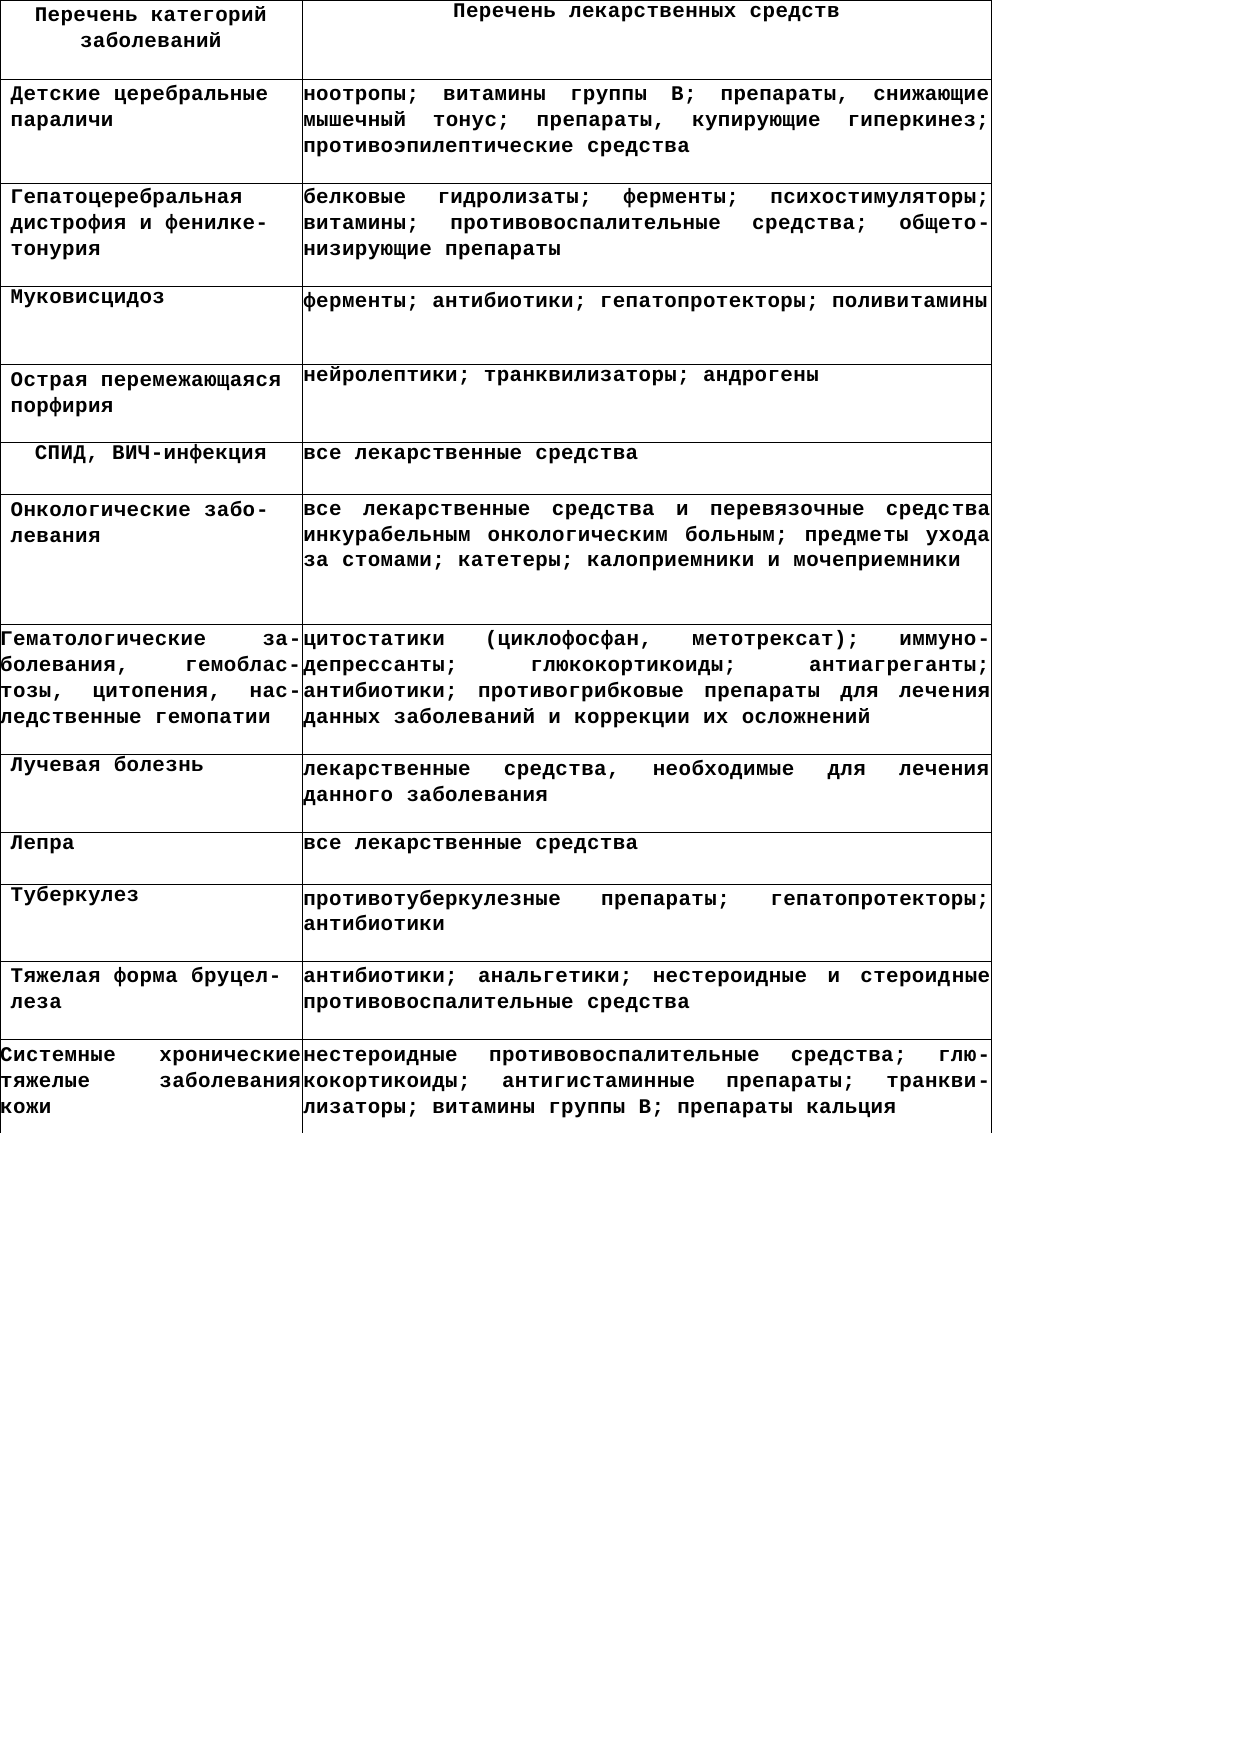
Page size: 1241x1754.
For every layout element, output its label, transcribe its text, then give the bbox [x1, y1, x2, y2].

table_cell лекарственные средства, необходимые для лечения данного заболевания [303, 755, 991, 832]
table_cell все лекарственные средства [303, 443, 991, 494]
table_cell белковые гидролизаты; ферменты; психостимуляторы; витамины; противовоспалительные средства; общетонизирующие препараты [303, 184, 991, 286]
table_cell Острая перемежающаяся порфирия [1, 365, 302, 442]
table_cell Онкологические заболевания [1, 495, 302, 623]
table_cell цитостатики (циклофосфан, метотрексат); иммунодепрессанты; глюкокортикоиды; антиагреганты; антибиотики; противогрибковые препараты для лечения данных заболеваний и коррекции их осложнений [303, 625, 991, 753]
table_cell Системные хронические тяжелые заболевания кожи [1, 1040, 302, 1133]
table_cell нейролептики; транквилизаторы; андрогены [303, 365, 991, 442]
table_cell Муковисцидоз [1, 287, 302, 364]
table_cell ноотропы; витамины группы В; препараты, снижающие мышечный тонус; препараты, купирующие гиперкинез; противоэпилептические средства [303, 80, 991, 182]
table_cell все лекарственные средства [303, 833, 991, 883]
table_cell СПИД, ВИЧ-инфекция [1, 443, 302, 494]
table_cell Лучевая болезнь [1, 755, 302, 832]
table_cell ферменты; антибиотики; гепатопротекторы; поливитамины [303, 287, 991, 364]
table_cell противотуберкулезные препараты; гепатопротекторы; антибиотики [303, 885, 991, 961]
table_header Перечень лекарственных средств [303, 1, 991, 78]
table_cell антибиотики; анальгетики; нестероидные и стероидные противовоспалительные средства [303, 962, 991, 1039]
table_cell все лекарственные средства и перевязочные средства инкурабельным онкологическим больным; предметы ухода за стомами; катетеры; калоприемники и мочеприемники [303, 495, 991, 623]
table_header Перечень категорий заболеваний [1, 1, 302, 78]
table_cell Детские церебральные параличи [1, 80, 302, 182]
table_cell Гематологические заболевания, гемоблас- тозы, цитопения, наследственные гемопатии [1, 625, 302, 753]
table_cell Лепра [1, 833, 302, 883]
table_cell Туберкулез [1, 885, 302, 961]
table_cell нестероидные противовоспалительные средства; глюкокортикоиды; антигистаминные препараты; транквилизаторы; витамины группы В; препараты кальция [303, 1040, 991, 1133]
table_cell Гепатоцеребральная дистрофия и фенилке- тонурия [1, 184, 302, 286]
table_cell Тяжелая форма бруцеллеза [1, 962, 302, 1039]
